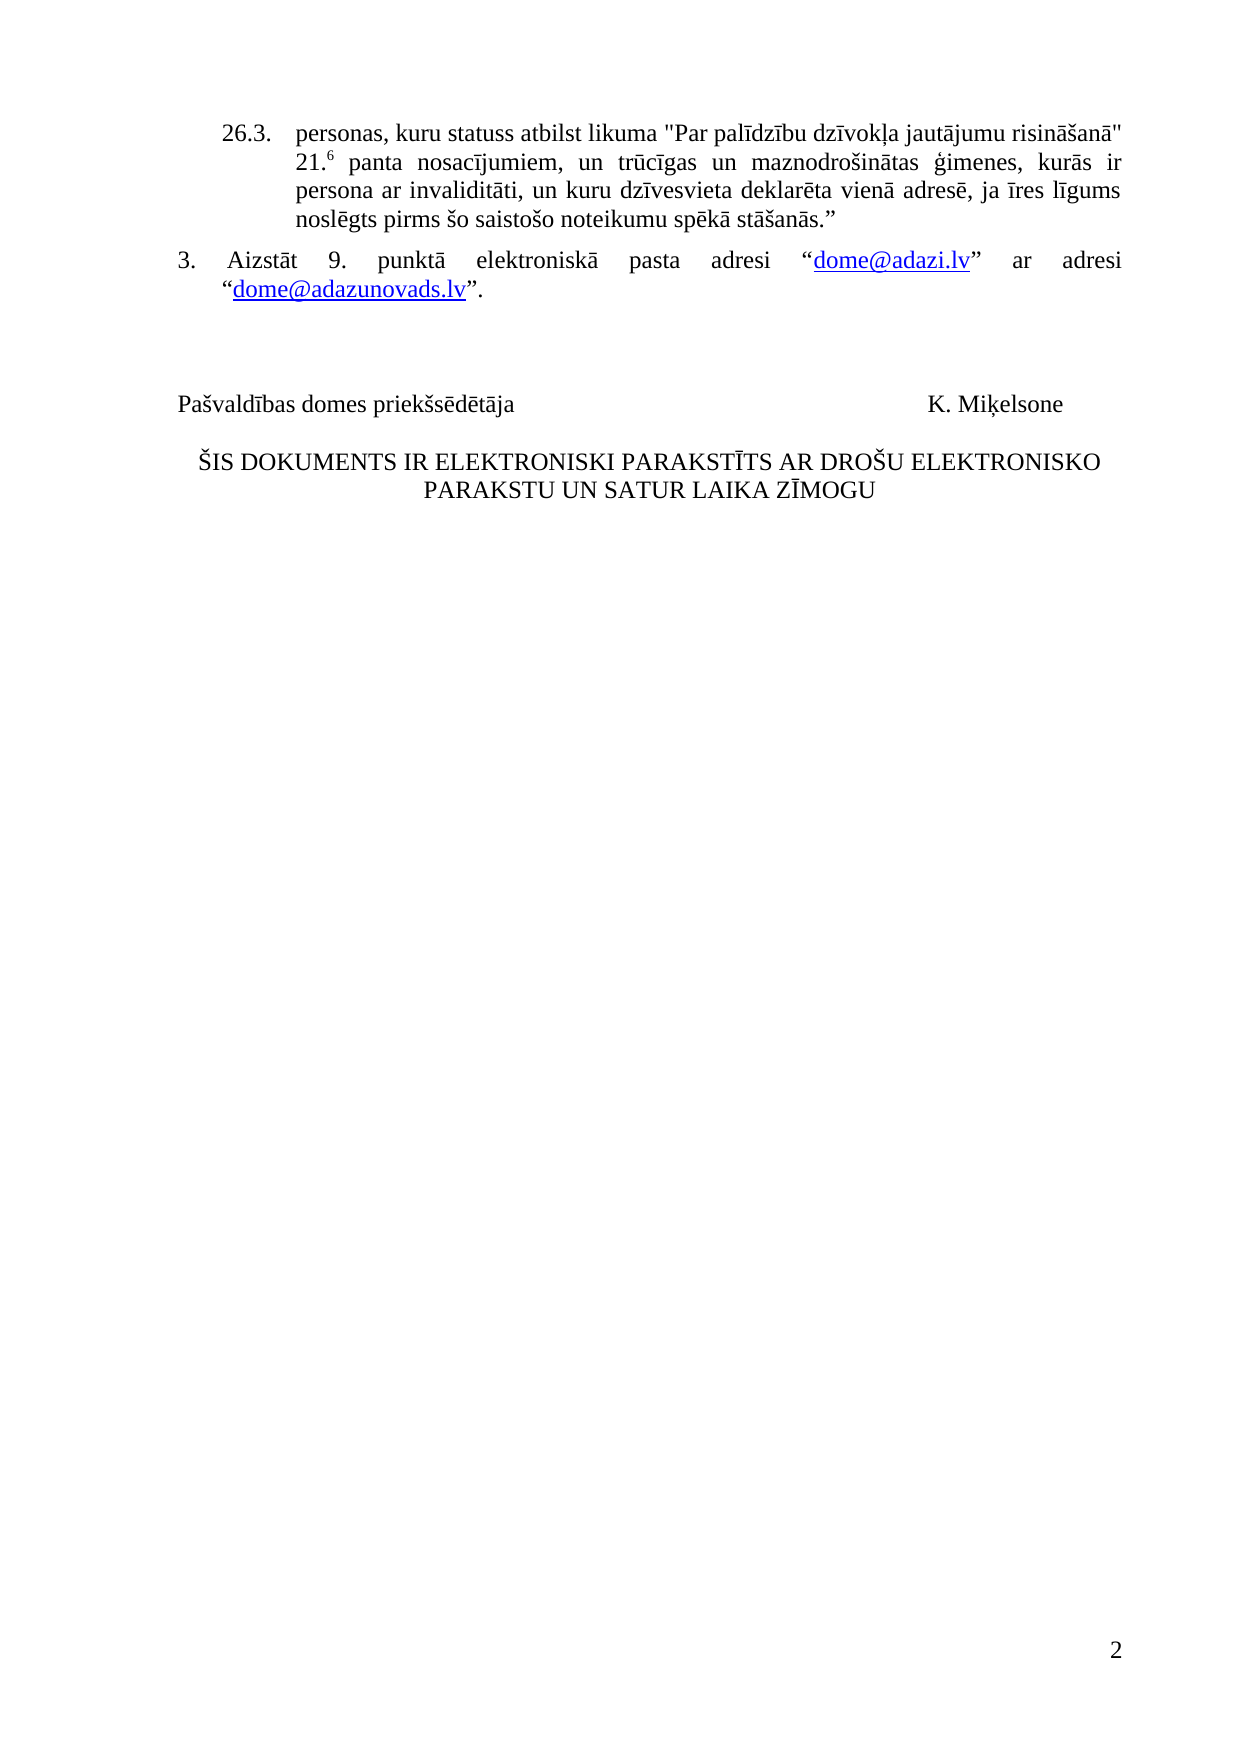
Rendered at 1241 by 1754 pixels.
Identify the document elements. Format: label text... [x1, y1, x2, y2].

text ŠIS DOKUMENTS IR ELEKTRONISKI PARAKSTĪTS AR DROŠU ELEKTRONISKO PARAKSTU UN SATUR LAIKA ZĪMOGU [177, 447, 1122, 504]
text Pašvaldības domes priekšsēdētāja K. Miķelsone [177, 389, 1122, 418]
list personas, kuru statuss atbilst likuma "Par palīdzību dzīvokļa jautājumu risināšanā" 21.6 panta nosacījumiem, un trūcīgas un maznodrošinātas ģimenes, kurās ir persona ar invaliditāti, un kuru dzīvesvieta deklarēta vienā adresē, ja īres līgums noslēgts pirms šo saistošo noteikumu spēkā stāšanās.” [222, 118, 1122, 233]
text 3. Aizstāt 9. punktā elektroniskā pasta adresi “dome@adazi.lv” ar adresi “dome@adazunovads.lv”. [177, 246, 1122, 303]
